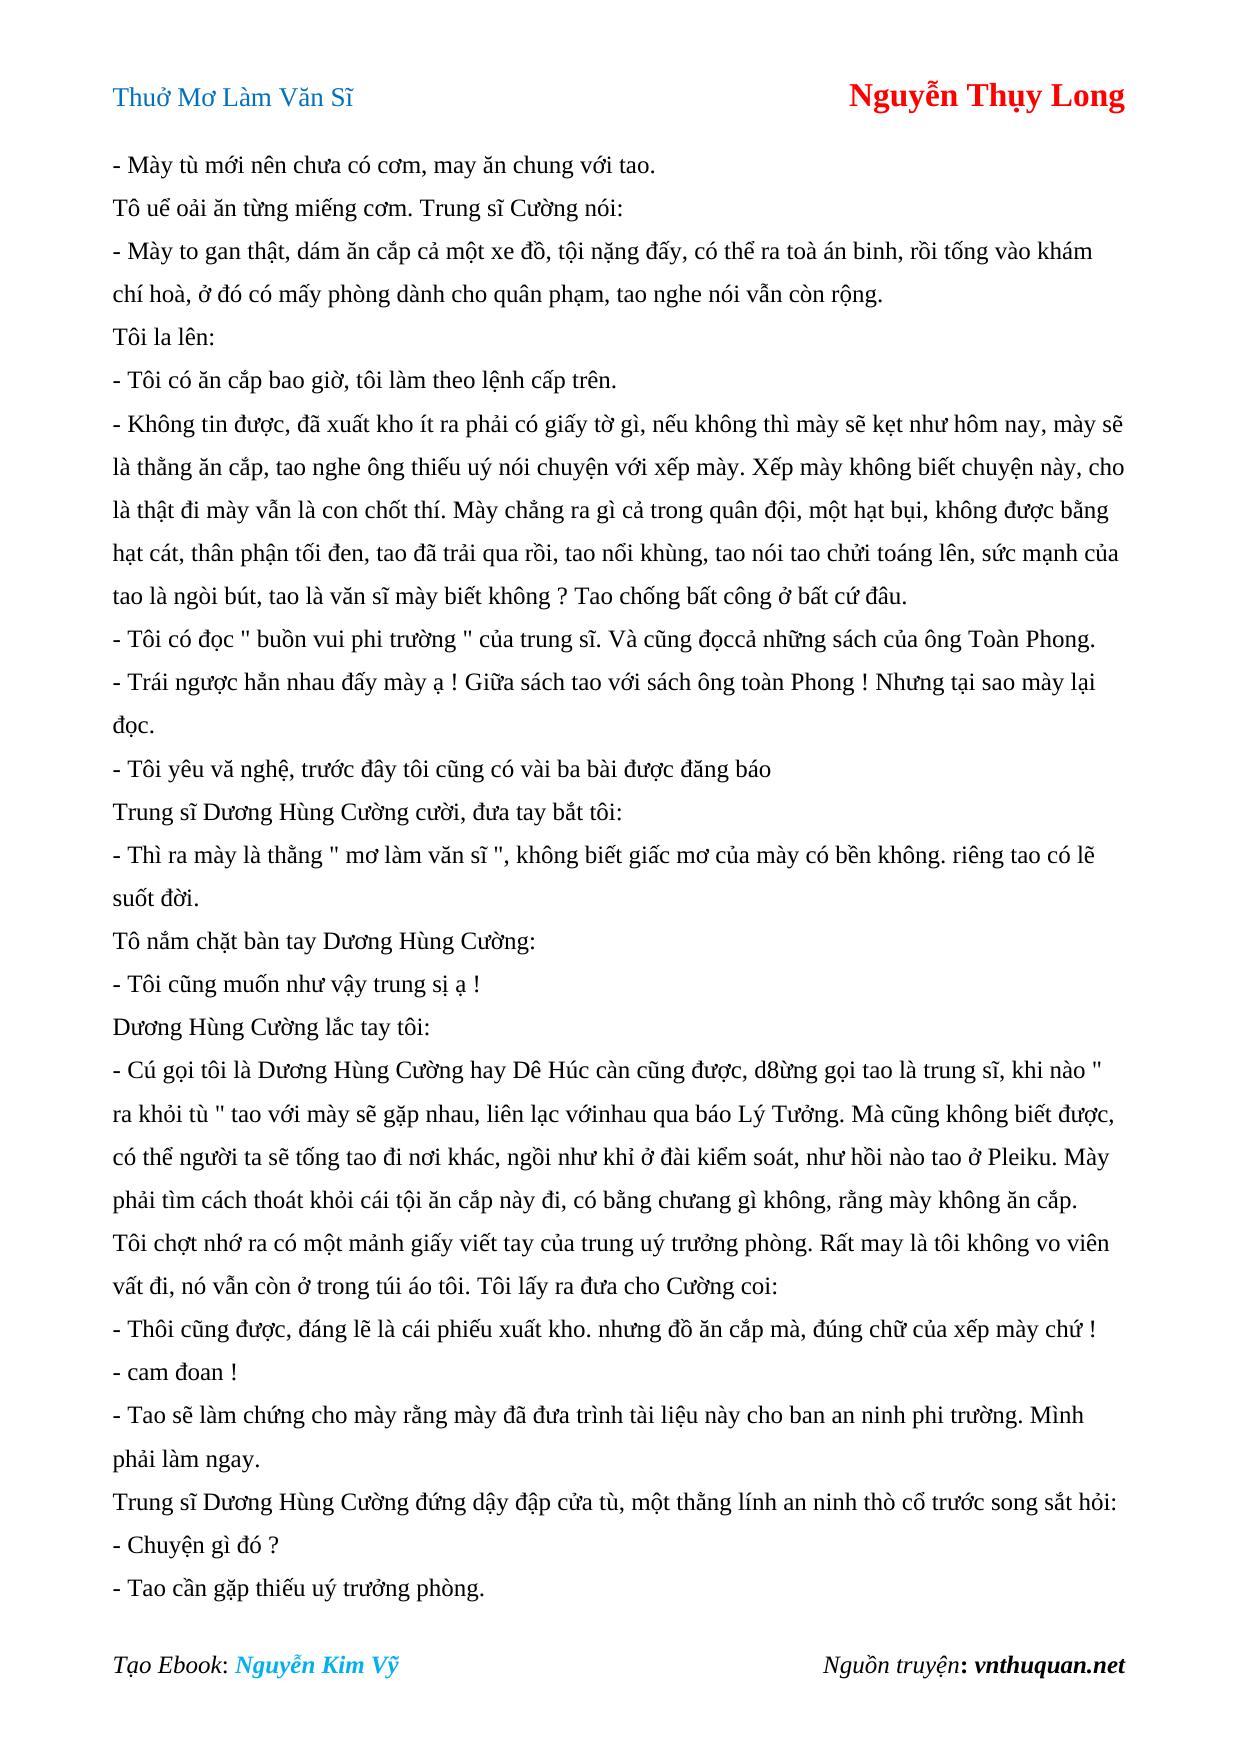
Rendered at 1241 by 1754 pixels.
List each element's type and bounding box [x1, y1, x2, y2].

text [112, 150, 1128, 1602]
